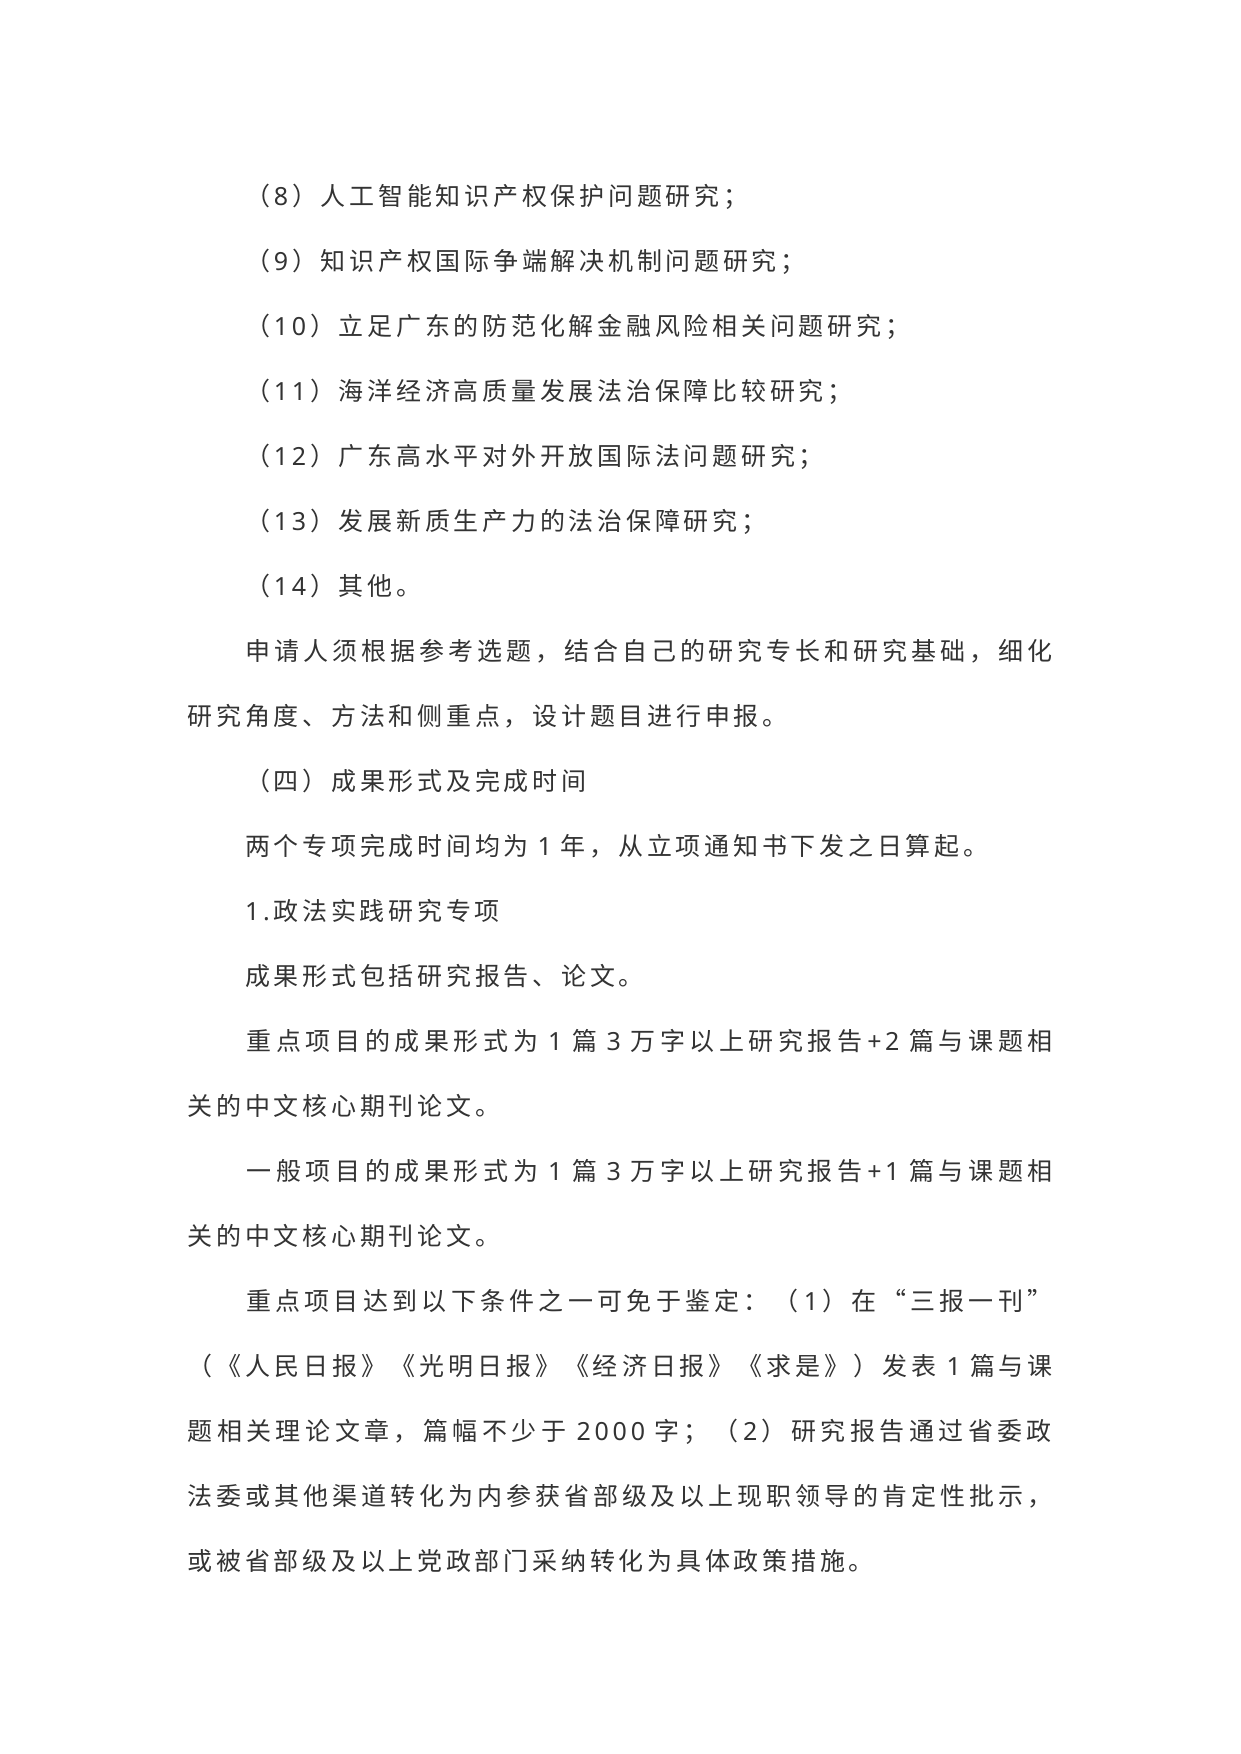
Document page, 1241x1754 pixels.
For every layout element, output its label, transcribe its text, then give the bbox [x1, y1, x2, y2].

text （11）海洋经济高质量发展法治保障比较研究； [187, 357, 1053, 422]
text （13）发展新质生产力的法治保障研究； [187, 487, 1053, 552]
text （14）其他。 [187, 552, 1053, 617]
text （9）知识产权国际争端解决机制问题研究； [187, 227, 1053, 292]
text 重点项目的成果形式为1篇3万字以上研究报告+2篇与课题相关的中文核心期刊论文。 [187, 1007, 1053, 1137]
text （8）人工智能知识产权保护问题研究； [187, 162, 1053, 227]
text （四）成果形式及完成时间 [187, 747, 1053, 812]
text （10）立足广东的防范化解金融风险相关问题研究； [187, 292, 1053, 357]
text 1.政法实践研究专项 [187, 877, 1053, 942]
text 成果形式包括研究报告、论文。 [187, 942, 1053, 1007]
text 一般项目的成果形式为1篇3万字以上研究报告+1篇与课题相关的中文核心期刊论文。 [187, 1137, 1053, 1267]
text （12）广东高水平对外开放国际法问题研究； [187, 422, 1053, 487]
text 申请人须根据参考选题，结合自己的研究专长和研究基础，细化研究角度、方法和侧重点，设计题目进行申报。 [187, 617, 1053, 747]
text 重点项目达到以下条件之一可免于鉴定：（1）在“三报一刊”（《人民日报》《光明日报》《经济日报》《求是》）发表1篇与课题相关理论文章，篇幅不少于2000字；（2）研究报告通过省委政法委或其他渠道转化为内参获省部级及以上现职领导的肯定性批示，或被省部级及以上党政部门采纳转化为具体政策措施。 [187, 1267, 1053, 1592]
text 两个专项完成时间均为1年，从立项通知书下发之日算起。 [187, 812, 1053, 877]
